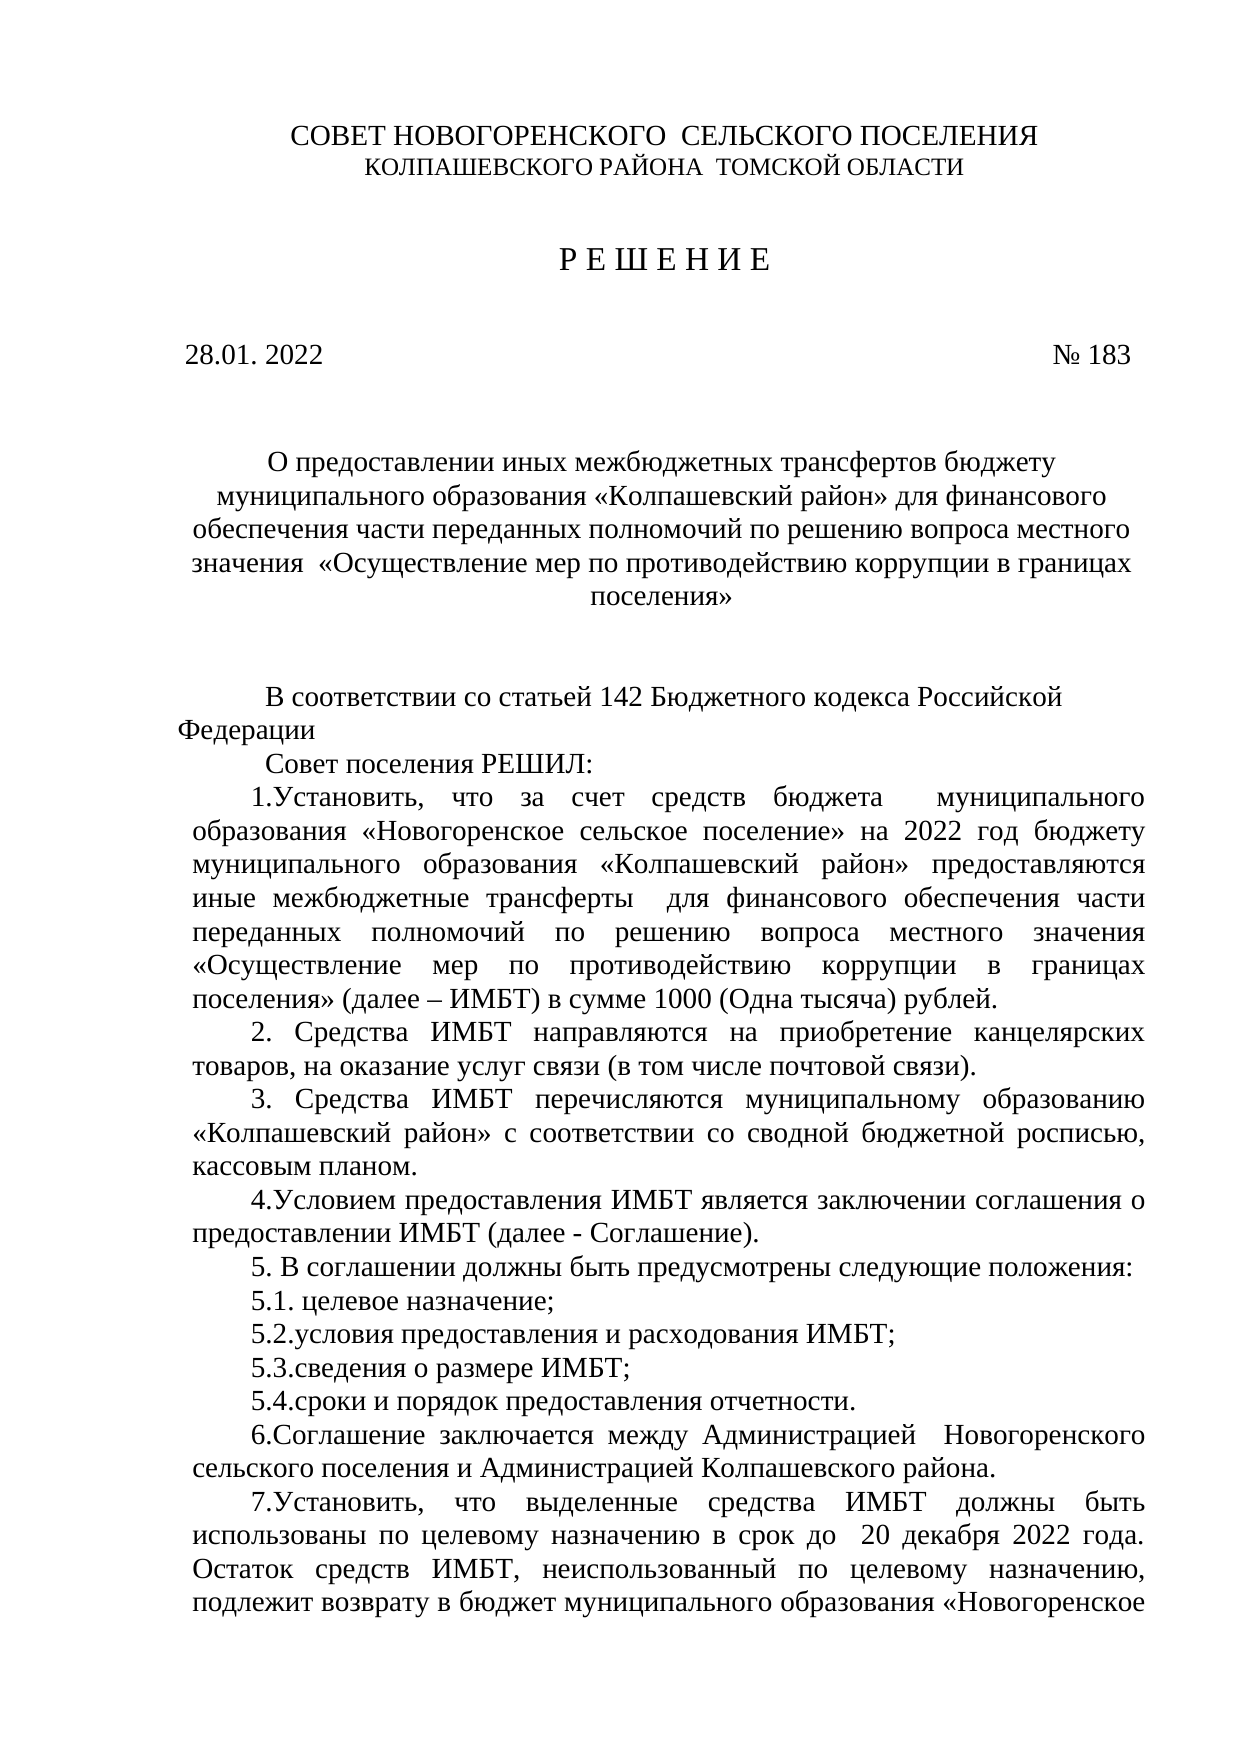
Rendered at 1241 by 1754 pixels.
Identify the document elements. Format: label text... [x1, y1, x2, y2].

subtitle 28.01. 2022 № 183 [177, 337, 1152, 371]
list 6.Соглашение заключается между Администрацией Новогоренского сельского поселения и Администрацией Колпашевского района. [192, 1417, 1146, 1484]
text СОВЕТ НОВОГОРЕНСКОГО СЕЛЬСКОГО ПОСЕЛЕНИЯ [177, 118, 1152, 152]
list 5.2.условия предоставления и расходования ИМБТ; [192, 1316, 1146, 1350]
text О предоставлении иных межбюджетных трансфертов бюджету муниципального образования «Колпашевский район» для финансового обеспечения части переданных полномочий по решению вопроса местного значения «Осуществление мер по противодействию коррупции в границах поселения» [177, 444, 1146, 612]
text КОЛПАШЕВСКОГО РАЙОНА ТОМСКОЙ ОБЛАСТИ [177, 152, 1152, 180]
list 5.4.сроки и порядок предоставления отчетности. [192, 1383, 1146, 1417]
list 2. Средства ИМБТ направляются на приобретение канцелярских товаров, на оказание услуг связи (в том числе почтовой связи). [192, 1014, 1146, 1081]
text В соответствии со статьей 142 Бюджетного кодекса Российской Федерации [177, 679, 1146, 746]
list 5.1. целевое назначение; [192, 1283, 1146, 1316]
list 4.Условием предоставления ИМБТ является заключении соглашения о предоставлении ИМБТ (далее - Соглашение). [192, 1182, 1146, 1249]
list 1.Установить, что за счет средств бюджета муниципального образования «Новогоренское сельское поселение» на 2022 год бюджету муниципального образования «Колпашевский район» предоставляются иные межбюджетные трансферты для финансового обеспечения части переданных полномочий по решению вопроса местного значения «Осуществление мер по противодействию коррупции в границах поселения» (далее – ИМБТ) в сумме 1000 (Одна тысяча) рублей. [192, 779, 1146, 1014]
list 3. Средства ИМБТ перечисляются муниципальному образованию «Колпашевский район» с соответствии со сводной бюджетной росписью, кассовым планом. [192, 1081, 1146, 1182]
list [192, 1484, 1146, 1618]
list 5. В соглашении должны быть предусмотрены следующие положения: [192, 1249, 1146, 1283]
subtitle Р Е Ш Е Н И Е [177, 239, 1152, 277]
list 5.3.сведения о размере ИМБТ; [192, 1350, 1146, 1383]
text Совет поселения РЕШИЛ: [177, 746, 1146, 779]
